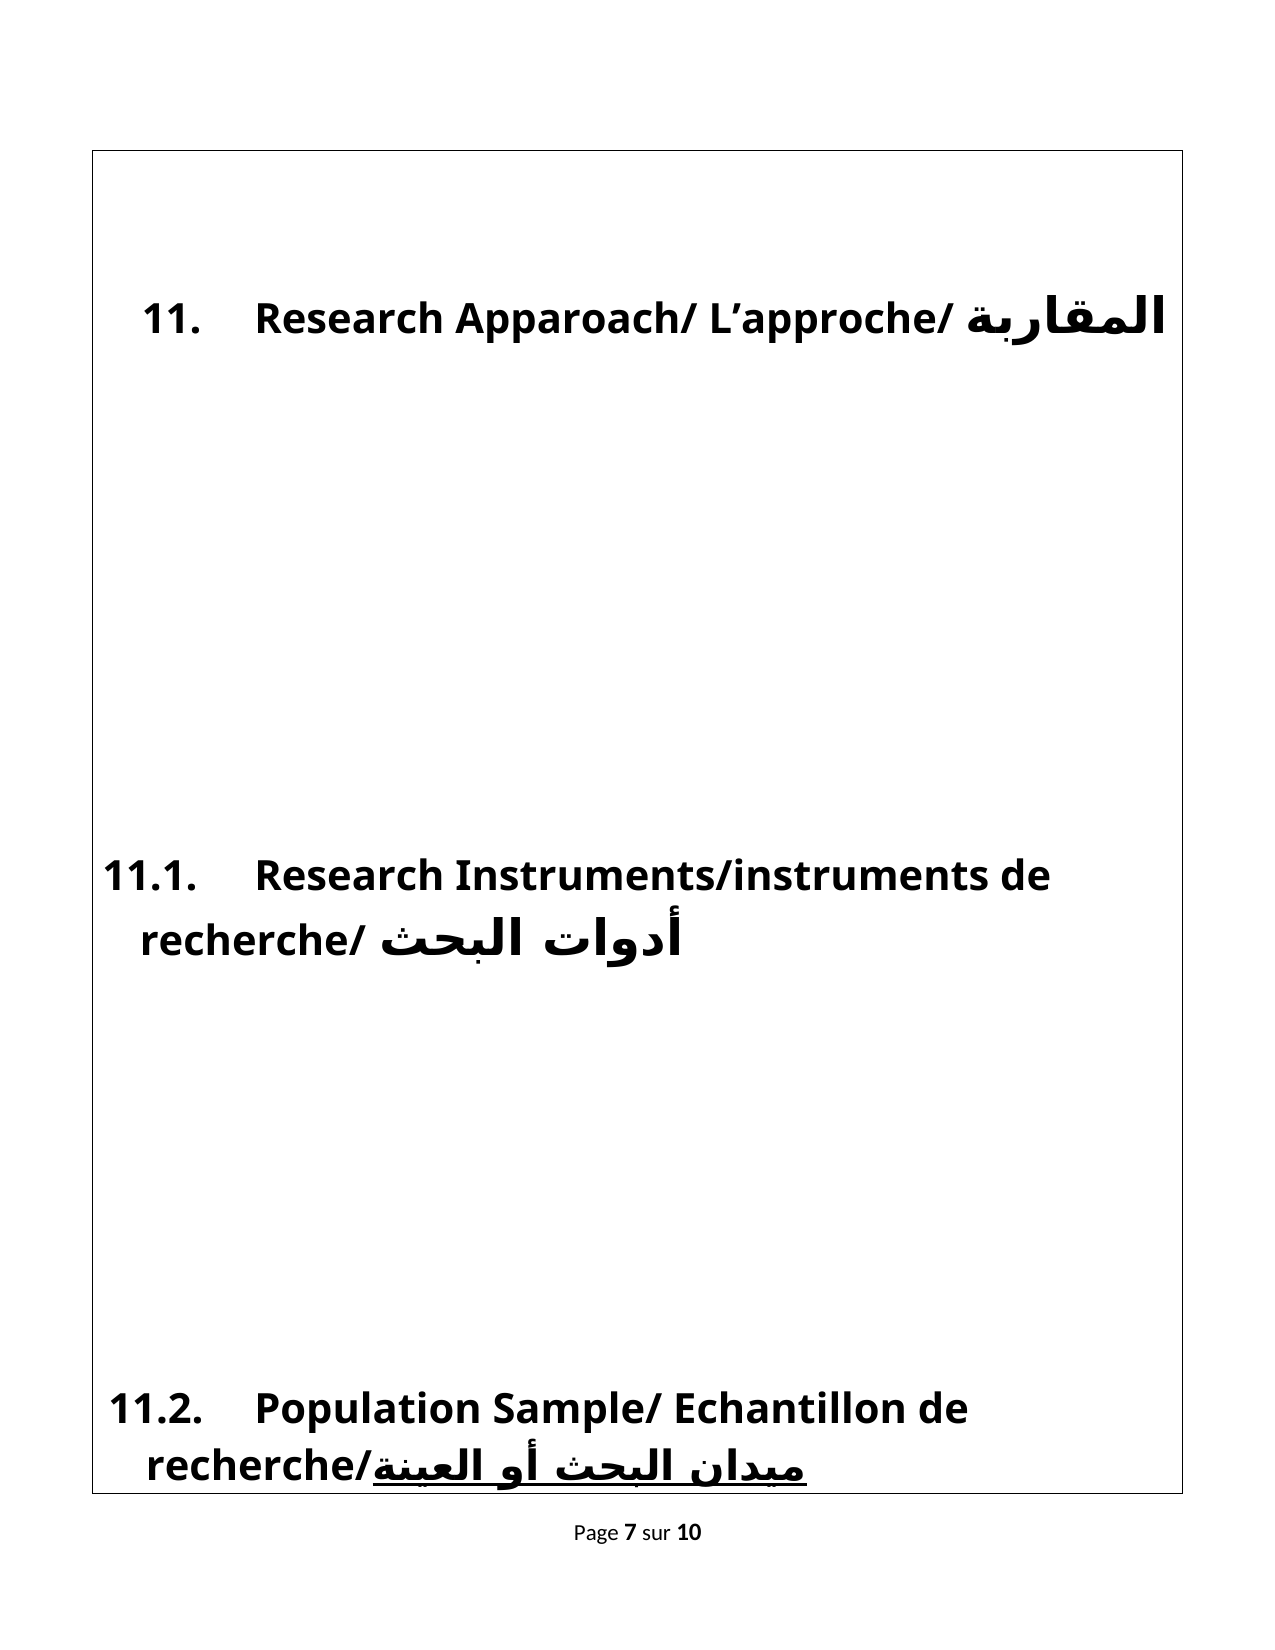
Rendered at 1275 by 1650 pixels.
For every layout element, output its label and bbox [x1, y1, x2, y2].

table_header [93, 151, 1182, 1493]
